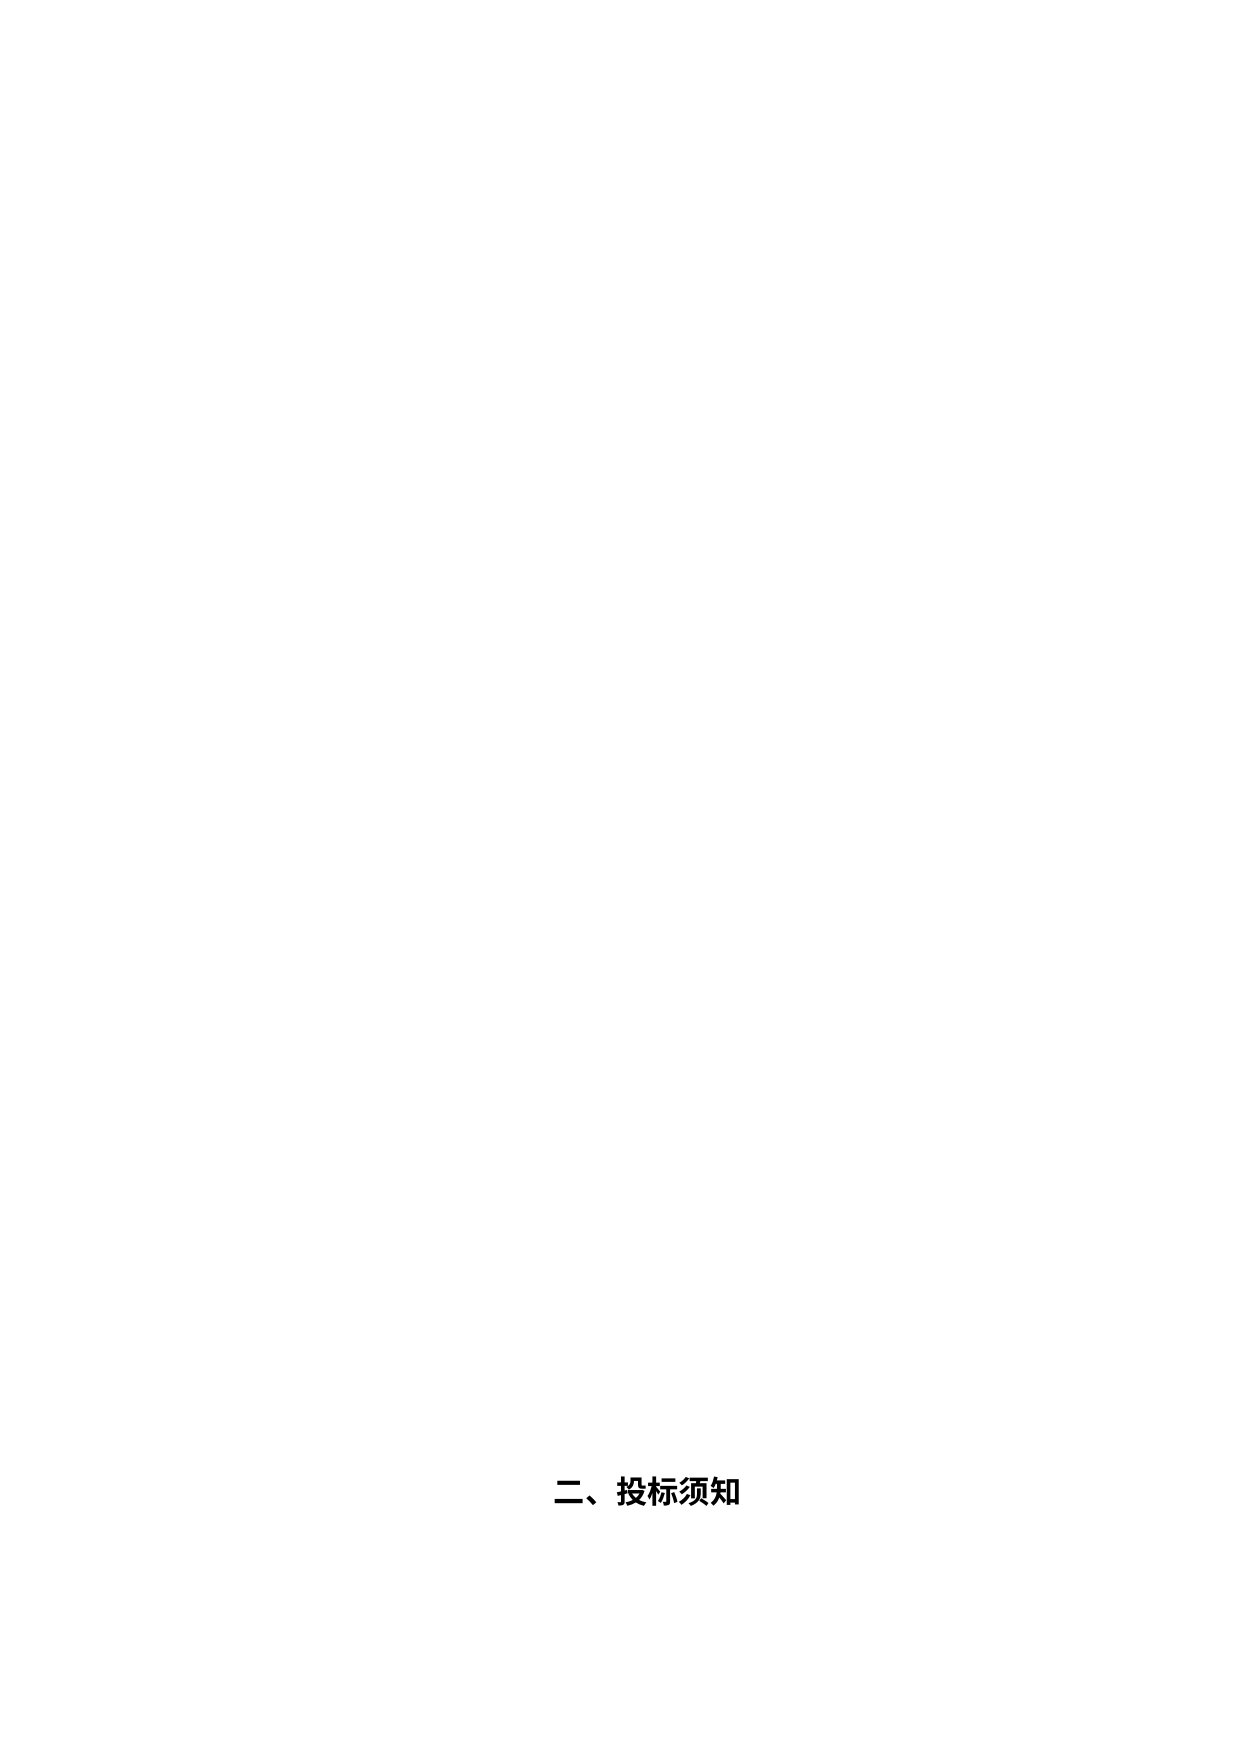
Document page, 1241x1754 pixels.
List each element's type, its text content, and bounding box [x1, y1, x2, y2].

subtitle 二、投标须知 [187, 1457, 1107, 1522]
